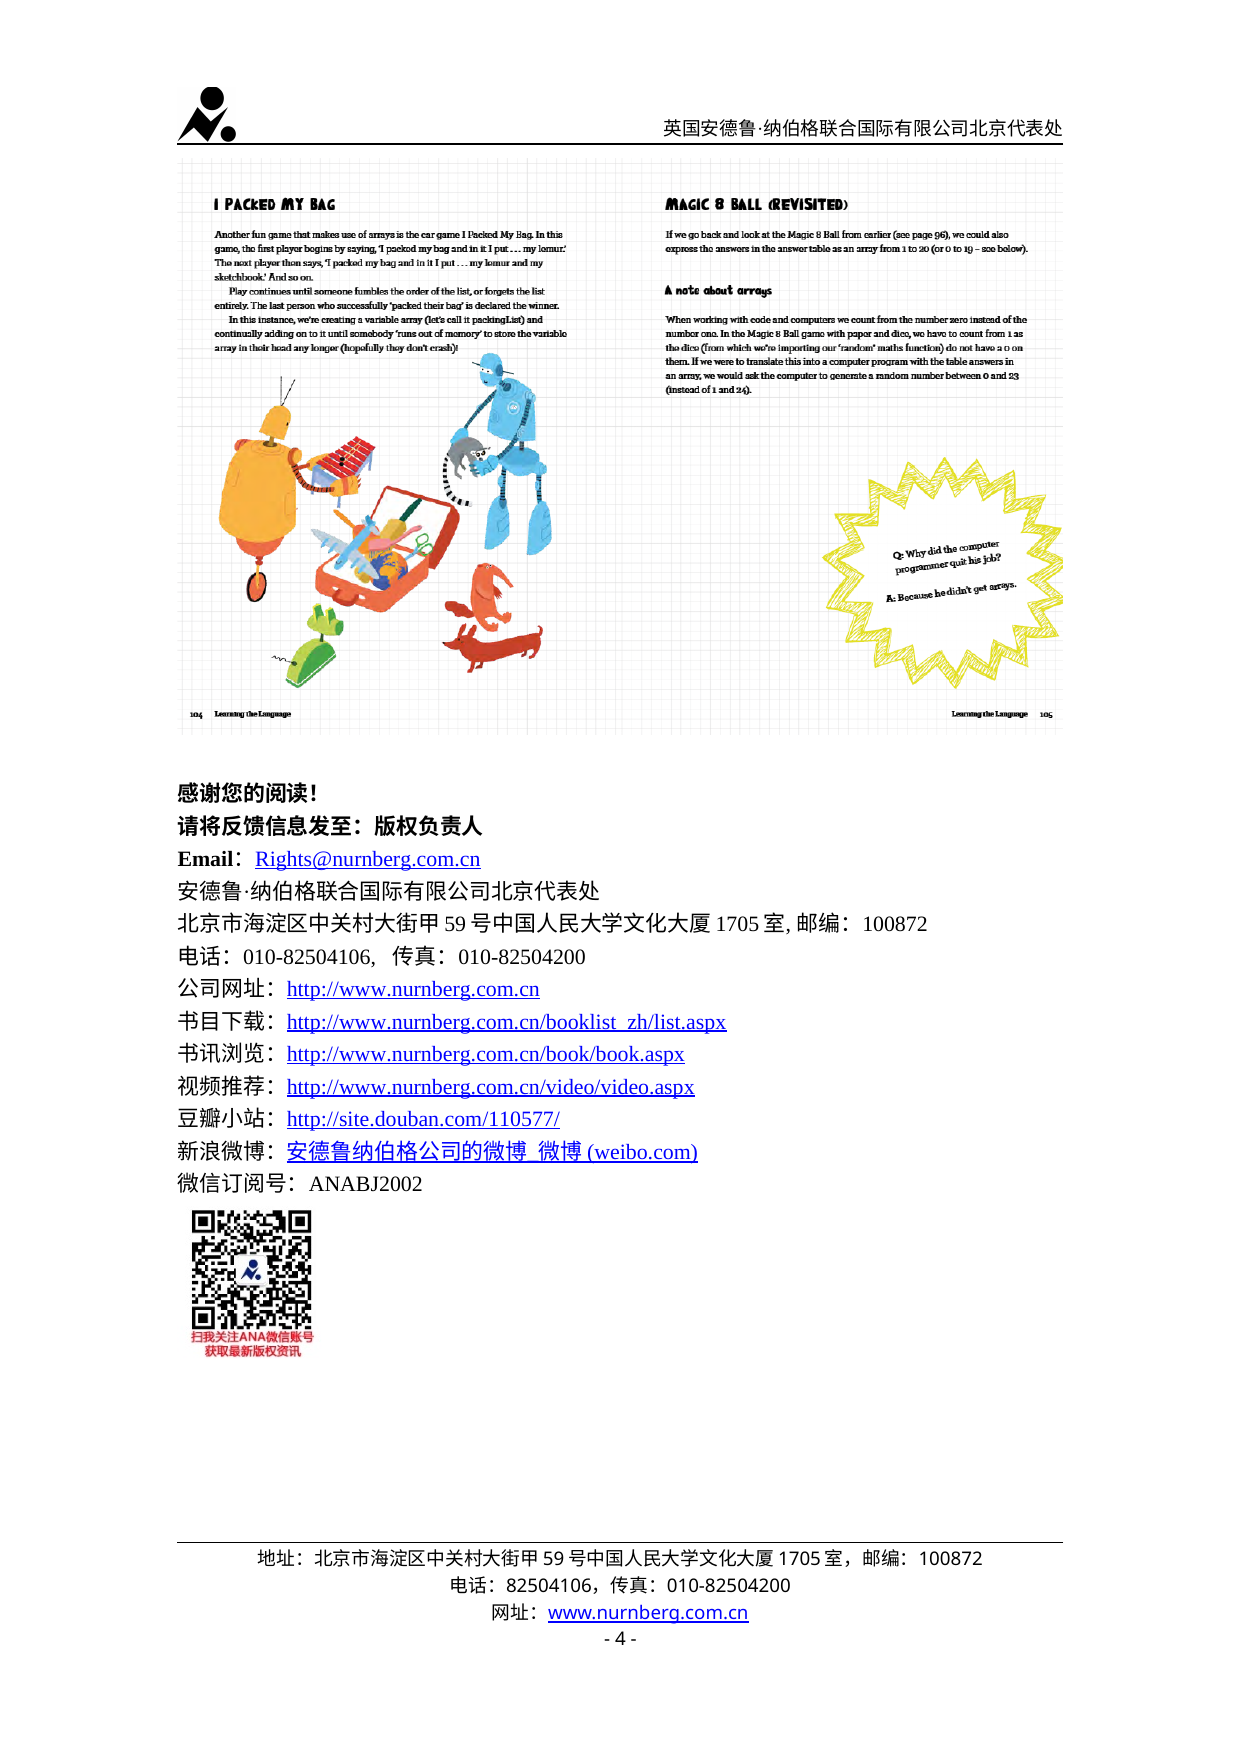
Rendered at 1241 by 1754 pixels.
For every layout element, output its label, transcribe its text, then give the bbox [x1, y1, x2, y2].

text 书讯浏览：http://www.nurnberg.com.cn/book/book.aspx [177, 1036, 1063, 1068]
text 安德鲁·纳伯格联合国际有限公司北京代表处 [177, 873, 1063, 906]
text 视频推荐：http://www.nurnberg.com.cn/video/video.aspx [177, 1068, 1063, 1101]
picture [177, 87, 236, 142]
text 书目下载：http://www.nurnberg.com.cn/booklist_zh/list.aspx [177, 1003, 1063, 1036]
text 请将反馈信息发至：版权负责人 [177, 808, 1063, 841]
text Email：Rights@nurnberg.com.cn [177, 841, 1063, 873]
text 新浪微博：安德鲁纳伯格公司的微博_微博 (weibo.com) [177, 1133, 1063, 1166]
text 豆瓣小站：http://site.douban.com/110577/ [177, 1101, 1063, 1133]
text 北京市海淀区中关村大街甲59号中国人民大学文化大厦1705室, 邮编：100872 [177, 906, 1063, 938]
picture [177, 158, 1063, 735]
text 公司网址：http://www.nurnberg.com.cn [177, 971, 1063, 1003]
picture [177, 1198, 325, 1360]
text 感谢您的阅读！ [177, 776, 1063, 808]
text 微信订阅号：ANABJ2002 [177, 1166, 1063, 1198]
text 电话：010-82504106, 传真：010-82504200 [177, 938, 1063, 971]
